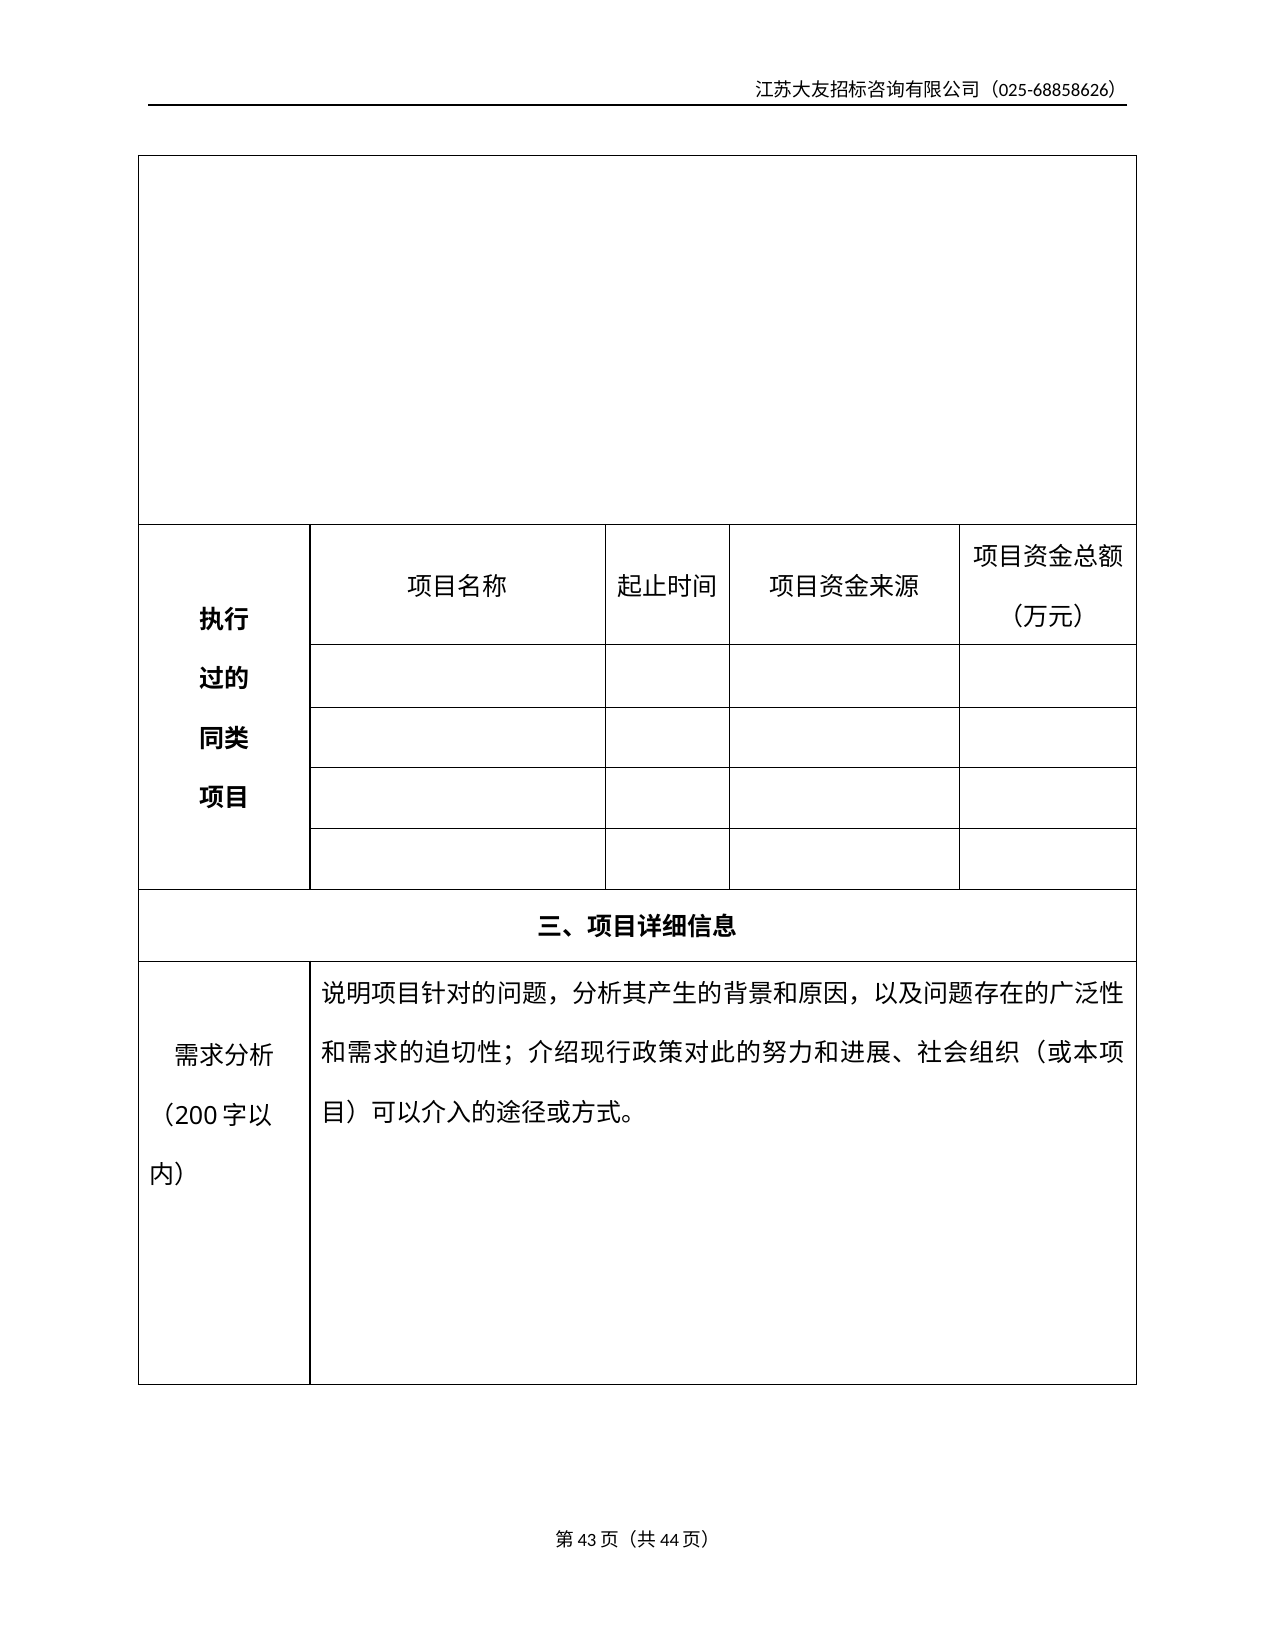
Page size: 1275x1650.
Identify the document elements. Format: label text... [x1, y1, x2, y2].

table_cell [606, 645, 729, 707]
table_cell [730, 829, 959, 888]
table_cell 起止时间 [606, 525, 729, 644]
table_cell [606, 768, 729, 828]
table_cell [311, 708, 605, 767]
table_cell [730, 645, 959, 707]
table_cell 执行 过的 同类 项目 [139, 525, 309, 888]
table_cell [311, 829, 605, 888]
table_cell [606, 829, 729, 888]
table_cell [960, 645, 1136, 707]
table_cell 三、项目详细信息 [139, 890, 1136, 961]
table_cell [960, 829, 1136, 888]
table_cell [606, 708, 729, 767]
table_cell [311, 768, 605, 828]
table_cell [960, 768, 1136, 828]
table_cell [730, 708, 959, 767]
table_cell [960, 708, 1136, 767]
table_cell 项目资金来源 [730, 525, 959, 644]
table_cell 说明项目针对的问题，分析其产生的背景和原因，以及问题存在的广泛性和需求的迫切性；介绍现行政策对此的努力和进展、社会组织（或本项目）可以介入的途径或方式。 [311, 962, 1136, 1384]
table_cell 项目名称 [311, 525, 605, 644]
table_cell [311, 645, 605, 707]
table_cell [730, 768, 959, 828]
table_cell 需求分析 （200字以内） [139, 962, 309, 1384]
table_cell [139, 156, 1136, 524]
table_cell 项目资金总额 （万元） [960, 525, 1136, 644]
